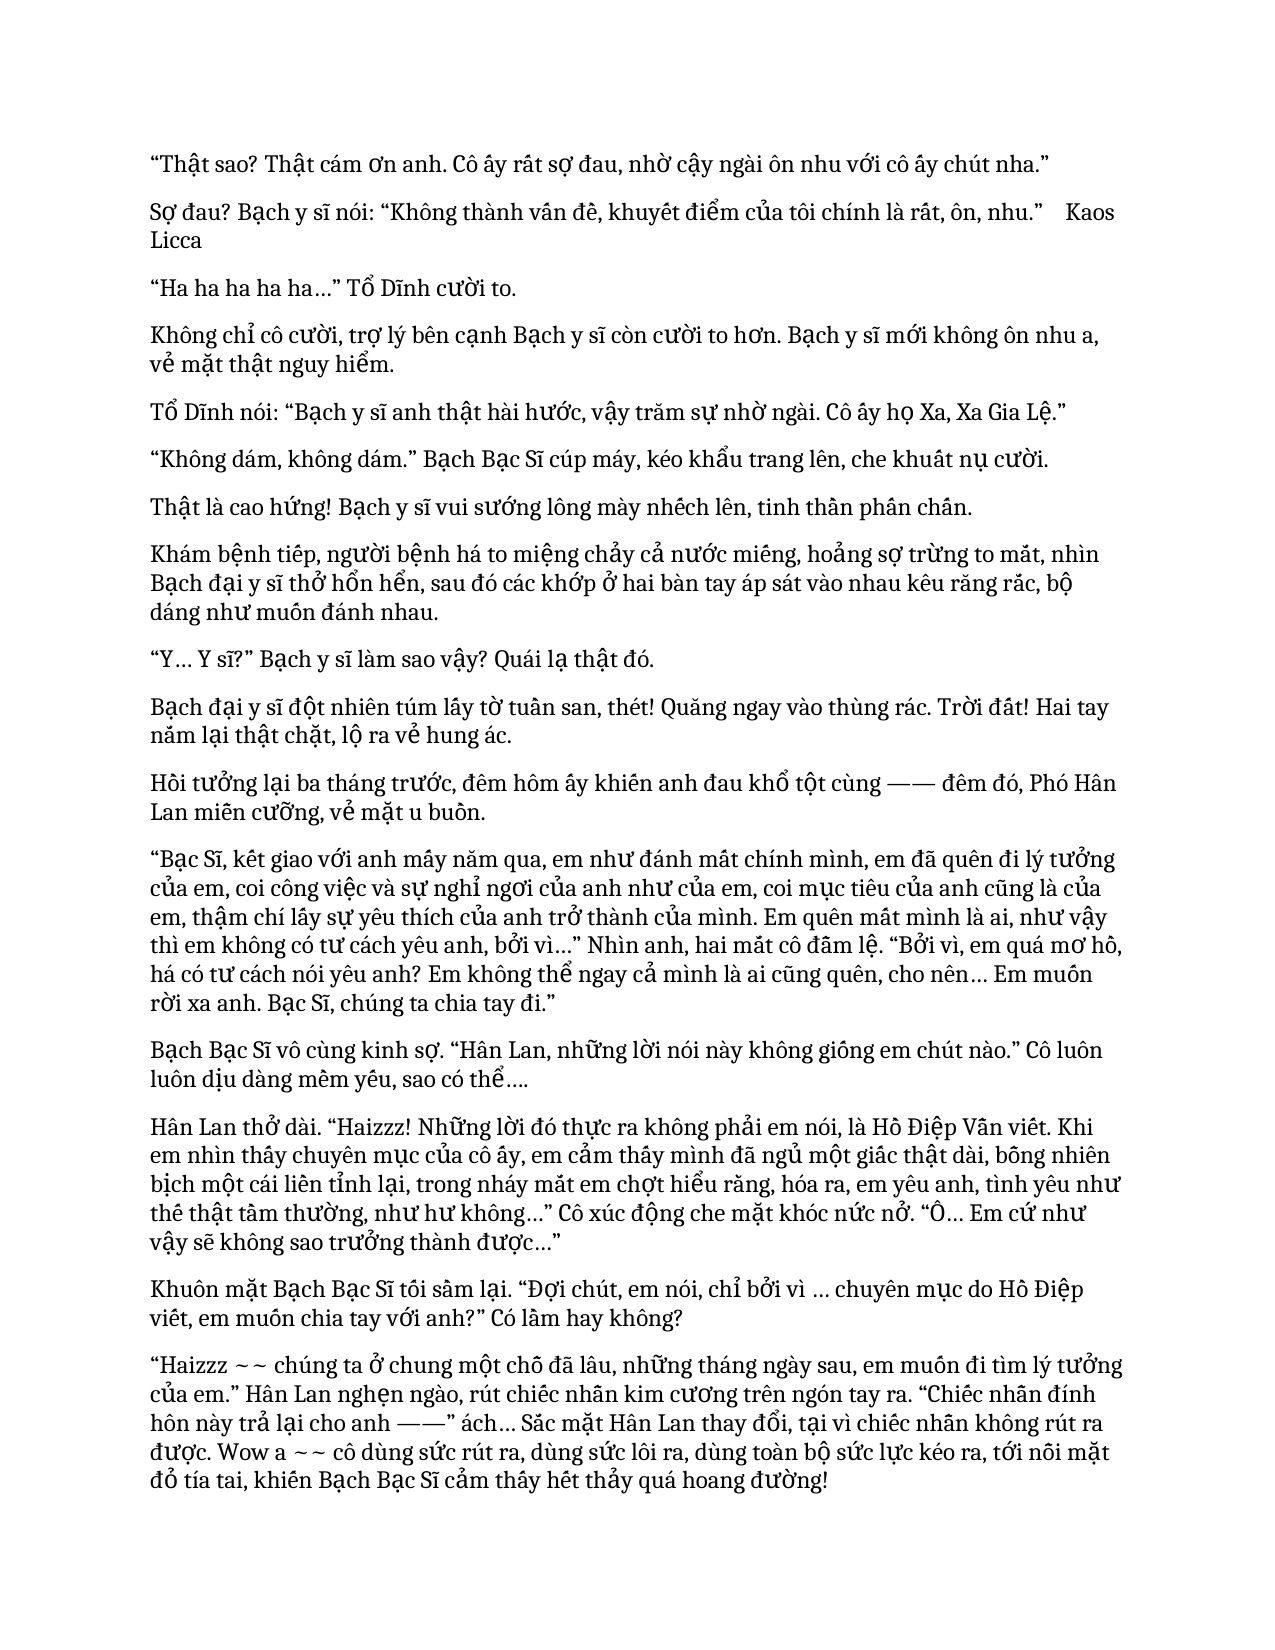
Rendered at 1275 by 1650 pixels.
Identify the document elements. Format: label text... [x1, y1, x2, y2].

text “Haizzz ~~ chúng ta ở chung một chỗ đã lâu, những tháng ngày sau, em muốn đi tìm lý tưởng của em.” Hân Lan nghẹn ngào, rút chiếc nhẫn kim cương trên ngón tay ra. “Chiếc nhẫn đính hôn này trả lại cho anh ——” ách… Sắc mặt Hân Lan thay đổi, tại vì chiếc nhẫn không rút ra được. Wow a ~~ cô dùng sức rút ra, dùng sức lôi ra, dùng toàn bộ sức lực kéo ra, tới nỗi mặt đỏ tía tai, khiến Bạch Bạc Sĩ cảm thấy hết thảy quá hoang đường! [150, 1351, 1125, 1495]
text “Bạc Sĩ, kết giao với anh mấy năm qua, em như đánh mất chính mình, em đã quên đi lý tưởng của em, coi công việc và sự nghỉ ngơi của anh như của em, coi mục tiêu của anh cũng là của em, thậm chí lấy sự yêu thích của anh trở thành của mình. Em quên mất mình là ai, như vậy thì em không có tư cách yêu anh, bởi vì…” Nhìn anh, hai mắt cô đẫm lệ. “Bởi vì, em quá mơ hồ, há có tư cách nói yêu anh? Em không thể ngay cả mình là ai cũng quên, cho nên… Em muốn rời xa anh. Bạc Sĩ, chúng ta chia tay đi.” [150, 845, 1125, 1017]
text “Y… Y sĩ?” Bạch y sĩ làm sao vậy? Quái lạ thật đó. [150, 645, 1125, 674]
text Bạch đại y sĩ đột nhiên túm lấy tờ tuần san, thét! Quăng ngay vào thùng rác. Trời đất! Hai tay nắm lại thật chặt, lộ ra vẻ hung ác. [150, 692, 1125, 750]
text Hân Lan thở dài. “Haizzz! Những lời đó thực ra không phải em nói, là Hồ Điệp Vẫn viết. Khi em nhìn thấy chuyên mục của cô ấy, em cảm thấy mình đã ngủ một giấc thật dài, bỗng nhiên bịch một cái liền tỉnh lại, trong nháy mắt em chợt hiểu rằng, hóa ra, em yêu anh, tình yêu như thế thật tầm thường, như hư không…” Cô xúc động che mặt khóc nức nở. “Ô… Em cứ như vậy sẽ không sao trưởng thành được…” [150, 1112, 1125, 1256]
text “Thật sao? Thật cám ơn anh. Cô ấy rất sợ đau, nhờ cậy ngài ôn nhu với cô ấy chút nha.” [150, 150, 1125, 179]
text Khám bệnh tiếp, người bệnh há to miệng chảy cả nước miếng, hoảng sợ trừng to mắt, nhìn Bạch đại y sĩ thở hổn hển, sau đó các khớp ở hai bàn tay áp sát vào nhau kêu răng rắc, bộ dáng như muốn đánh nhau. [150, 540, 1125, 626]
text Bạch Bạc Sĩ vô cùng kinh sợ. “Hân Lan, những lời nói này không giống em chút nào.” Cô luôn luôn dịu dàng mềm yếu, sao có thể…. [150, 1036, 1125, 1094]
text Khuôn mặt Bạch Bạc Sĩ tối sầm lại. “Đợi chút, em nói, chỉ bởi vì … chuyên mục do Hồ Điệp viết, em muốn chia tay với anh?” Có lầm hay không? [150, 1275, 1125, 1332]
text “Không dám, không dám.” Bạch Bạc Sĩ cúp máy, kéo khẩu trang lên, che khuất nụ cười. [150, 445, 1125, 474]
text Không chỉ cô cười, trợ lý bên cạnh Bạch y sĩ còn cười to hơn. Bạch y sĩ mới không ôn nhu a, vẻ mặt thật nguy hiểm. [150, 321, 1125, 379]
text Hồi tưởng lại ba tháng trước, đêm hôm ấy khiến anh đau khổ tột cùng —— đêm đó, Phó Hân Lan miễn cưỡng, vẻ mặt u buồn. [150, 769, 1125, 826]
text Thật là cao hứng! Bạch y sĩ vui sướng lông mày nhếch lên, tinh thần phấn chấn. [150, 492, 1125, 521]
text Sợ đau? Bạch y sĩ nói: “Không thành vấn đề, khuyết điểm của tôi chính là rất, ôn, nhu.” Kaos Licca [150, 197, 1125, 255]
text “Ha ha ha ha ha…” Tổ Dĩnh cười to. [150, 274, 1125, 302]
text Tổ Dĩnh nói: “Bạch y sĩ anh thật hài hước, vậy trăm sự nhờ ngài. Cô ấy họ Xa, Xa Gia Lệ.” [150, 397, 1125, 426]
